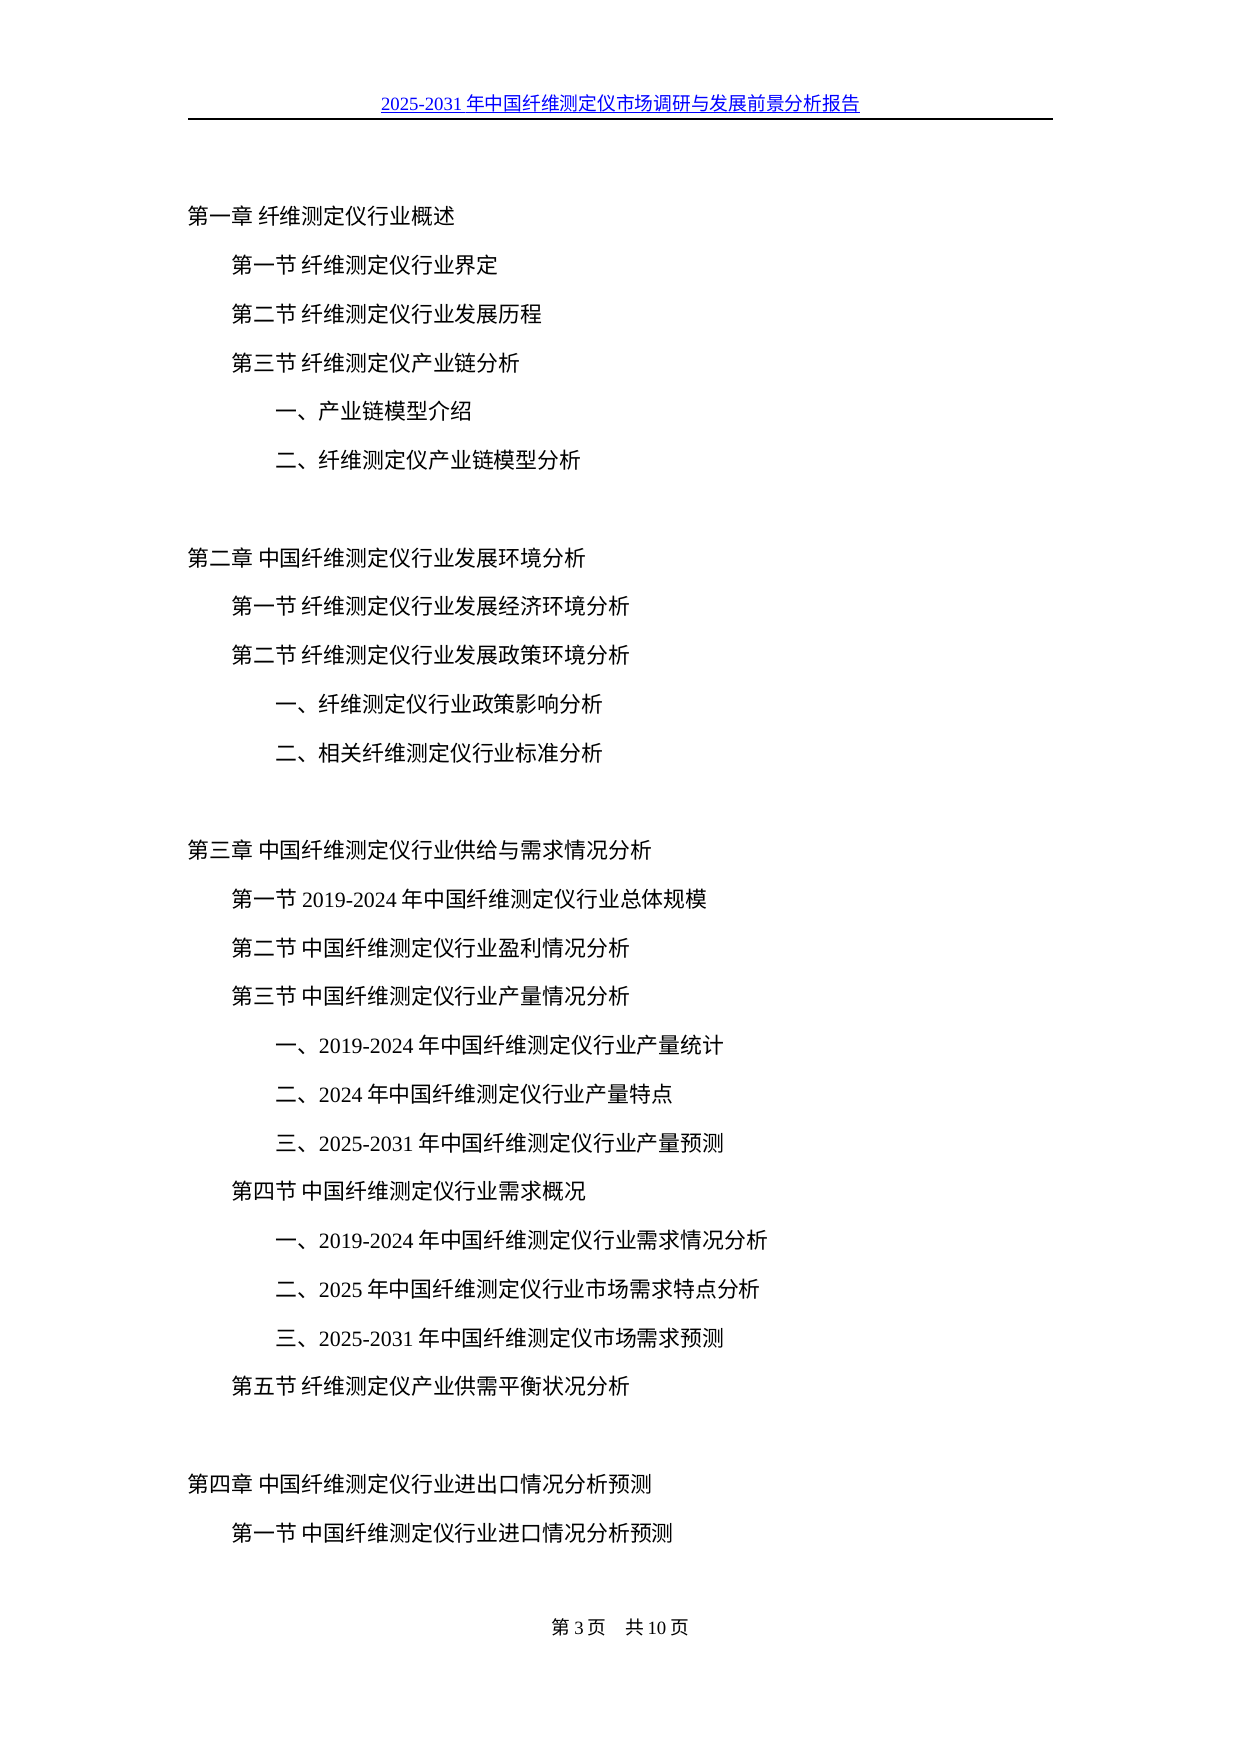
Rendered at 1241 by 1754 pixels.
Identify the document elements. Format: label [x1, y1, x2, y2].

text [187, 150, 1053, 1548]
